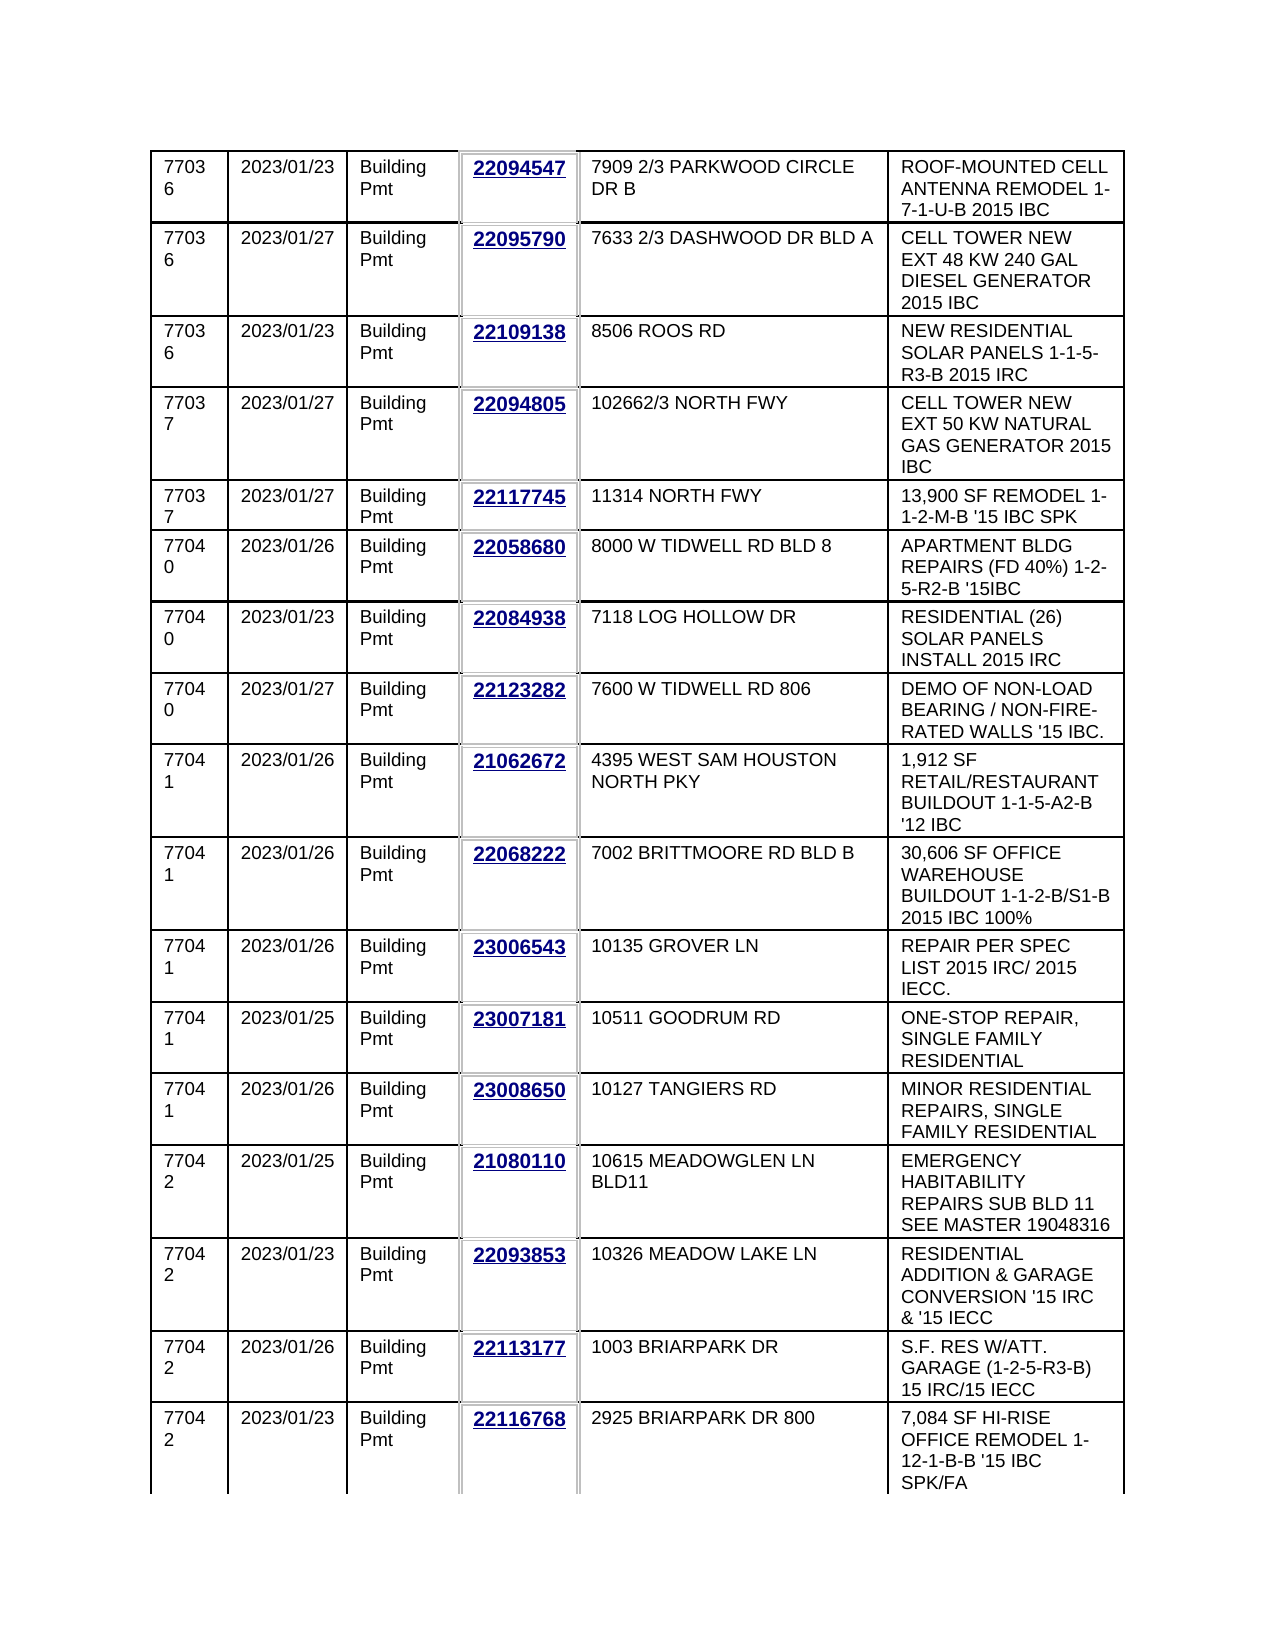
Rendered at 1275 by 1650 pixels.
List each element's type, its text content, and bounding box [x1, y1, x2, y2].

table_cell RESIDENTIAL ADDITION & GARAGE CONVERSION '15 IRC & '15 IECC [889, 1239, 1123, 1330]
table_cell Building Pmt [348, 152, 458, 221]
table_cell 8506 ROOS RD [581, 317, 887, 386]
table_cell 22116768 [463, 1406, 576, 1494]
table_cell 77036 [152, 317, 227, 386]
table_cell 23006543 [463, 934, 576, 1001]
table_cell 2023/01/26 [229, 531, 346, 600]
table_cell 2023/01/27 [229, 224, 346, 314]
table_cell 2023/01/26 [229, 838, 346, 929]
table_cell 2023/01/23 [229, 152, 346, 221]
table_cell 77042 [152, 1239, 227, 1330]
table_cell 77036 [152, 224, 227, 314]
table_cell Building Pmt [348, 224, 458, 314]
table_cell 22123282 [463, 677, 576, 743]
table_cell 4395 WEST SAM HOUSTON NORTH PKY [581, 745, 887, 836]
table_cell Building Pmt [348, 1146, 458, 1237]
table_cell 77037 [152, 388, 227, 479]
table_cell 7909 2/3 PARKWOOD CIRCLE DR B [581, 152, 887, 221]
table_cell 22117745 [463, 484, 576, 529]
table_cell Building Pmt [348, 317, 458, 386]
table_cell 22068222 [463, 841, 576, 929]
table_cell 77041 [152, 838, 227, 929]
table_cell 21080110 [463, 1148, 576, 1237]
table_cell DEMO OF NON-LOAD BEARING / NON-FIRE-RATED WALLS '15 IBC. [889, 674, 1123, 743]
table_cell 7118 LOG HOLLOW DR [581, 603, 887, 672]
table_cell 2023/01/23 [229, 603, 346, 672]
table_cell 21062672 [463, 748, 576, 836]
table_cell 77042 [152, 1146, 227, 1237]
table_cell Building Pmt [348, 838, 458, 929]
table_cell EMERGENCY HABITABILITY REPAIRS SUB BLD 11 SEE MASTER 19048316 [889, 1146, 1123, 1237]
table_cell 22094805 [463, 391, 576, 479]
table_cell 22084938 [463, 605, 576, 672]
table_cell 23008650 [463, 1077, 576, 1144]
table_cell 77041 [152, 745, 227, 836]
table_cell Building Pmt [348, 1003, 458, 1072]
table_cell 22058680 [463, 534, 576, 600]
table_cell CELL TOWER NEW EXT 48 KW 240 GAL DIESEL GENERATOR 2015 IBC [889, 224, 1123, 314]
table_cell 10326 MEADOW LAKE LN [581, 1239, 887, 1330]
table_cell 22109138 [463, 319, 576, 386]
table_cell 7633 2/3 DASHWOOD DR BLD A [581, 224, 887, 314]
table_cell 77036 [152, 152, 227, 221]
table_cell 30,606 SF OFFICE WAREHOUSE BUILDOUT 1-1-2-B/S1-B 2015 IBC 100% [889, 838, 1123, 929]
table_cell 102662/3 NORTH FWY [581, 388, 887, 479]
table_cell 2023/01/23 [229, 1403, 346, 1494]
table_cell 2023/01/25 [229, 1003, 346, 1072]
table_cell 77040 [152, 603, 227, 672]
table_cell 2023/01/27 [229, 674, 346, 743]
table_cell CELL TOWER NEW EXT 50 KW NATURAL GAS GENERATOR 2015 IBC [889, 388, 1123, 479]
table_cell 1,912 SF RETAIL/RESTAURANT BUILDOUT 1-1-5-A2-B '12 IBC [889, 745, 1123, 836]
table_cell 7002 BRITTMOORE RD BLD B [581, 838, 887, 929]
table_cell 2023/01/27 [229, 481, 346, 529]
table_cell 2023/01/26 [229, 1074, 346, 1144]
table_cell 77041 [152, 1003, 227, 1072]
table_cell 77040 [152, 531, 227, 600]
table_cell 77042 [152, 1403, 227, 1494]
table_cell 2023/01/27 [229, 388, 346, 479]
table_cell 7600 W TIDWELL RD 806 [581, 674, 887, 743]
table_cell Building Pmt [348, 531, 458, 600]
table_cell S.F. RES W/ATT. GARAGE (1-2-5-R3-B) 15 IRC/15 IECC [889, 1332, 1123, 1401]
table_cell Building Pmt [348, 674, 458, 743]
table_cell Building Pmt [348, 931, 458, 1001]
table_cell 2925 BRIARPARK DR 800 [581, 1403, 887, 1494]
table_cell 77042 [152, 1332, 227, 1401]
table_cell 2023/01/23 [229, 317, 346, 386]
table_cell Building Pmt [348, 1074, 458, 1144]
table_cell 10615 MEADOWGLEN LN BLD11 [581, 1146, 887, 1237]
table_cell 2023/01/23 [229, 1239, 346, 1330]
table_cell APARTMENT BLDG REPAIRS (FD 40%) 1-2-5-R2-B '15IBC [889, 531, 1123, 600]
table_cell 22113177 [463, 1335, 576, 1401]
table_cell 10511 GOODRUM RD [581, 1003, 887, 1072]
table_cell 7,084 SF HI-RISE OFFICE REMODEL 1-12-1-B-B '15 IBC SPK/FA [889, 1403, 1123, 1494]
table_cell 22094547 [463, 155, 576, 221]
table_cell Building Pmt [348, 603, 458, 672]
table_cell 22095790 [463, 226, 576, 314]
table_cell ONE-STOP REPAIR, SINGLE FAMILY RESIDENTIAL [889, 1003, 1123, 1072]
table_cell 77041 [152, 1074, 227, 1144]
table_cell Building Pmt [348, 1239, 458, 1330]
table_cell Building Pmt [348, 388, 458, 479]
table_cell 22093853 [463, 1241, 576, 1330]
table_cell ROOF-MOUNTED CELL ANTENNA REMODEL 1-7-1-U-B 2015 IBC [889, 152, 1123, 221]
table_cell Building Pmt [348, 745, 458, 836]
table_cell 11314 NORTH FWY [581, 481, 887, 529]
table_cell 2023/01/26 [229, 931, 346, 1001]
table_cell 77041 [152, 931, 227, 1001]
table_cell 77040 [152, 674, 227, 743]
table_cell 1003 BRIARPARK DR [581, 1332, 887, 1401]
table_cell Building Pmt [348, 481, 458, 529]
table_cell 2023/01/26 [229, 1332, 346, 1401]
table_cell 77037 [152, 481, 227, 529]
table_cell 13,900 SF REMODEL 1-1-2-M-B '15 IBC SPK [889, 481, 1123, 529]
table_cell REPAIR PER SPEC LIST 2015 IRC/ 2015 IECC. [889, 931, 1123, 1001]
table_cell 23007181 [463, 1006, 576, 1072]
table_cell NEW RESIDENTIAL SOLAR PANELS 1-1-5-R3-B 2015 IRC [889, 317, 1123, 386]
table_cell 10135 GROVER LN [581, 931, 887, 1001]
table_cell Building Pmt [348, 1403, 458, 1494]
table_cell 8000 W TIDWELL RD BLD 8 [581, 531, 887, 600]
table_cell 10127 TANGIERS RD [581, 1074, 887, 1144]
table_cell 2023/01/25 [229, 1146, 346, 1237]
table_cell RESIDENTIAL (26) SOLAR PANELS INSTALL 2015 IRC [889, 603, 1123, 672]
table_cell MINOR RESIDENTIAL REPAIRS, SINGLE FAMILY RESIDENTIAL [889, 1074, 1123, 1144]
table_cell Building Pmt [348, 1332, 458, 1401]
table_cell 2023/01/26 [229, 745, 346, 836]
